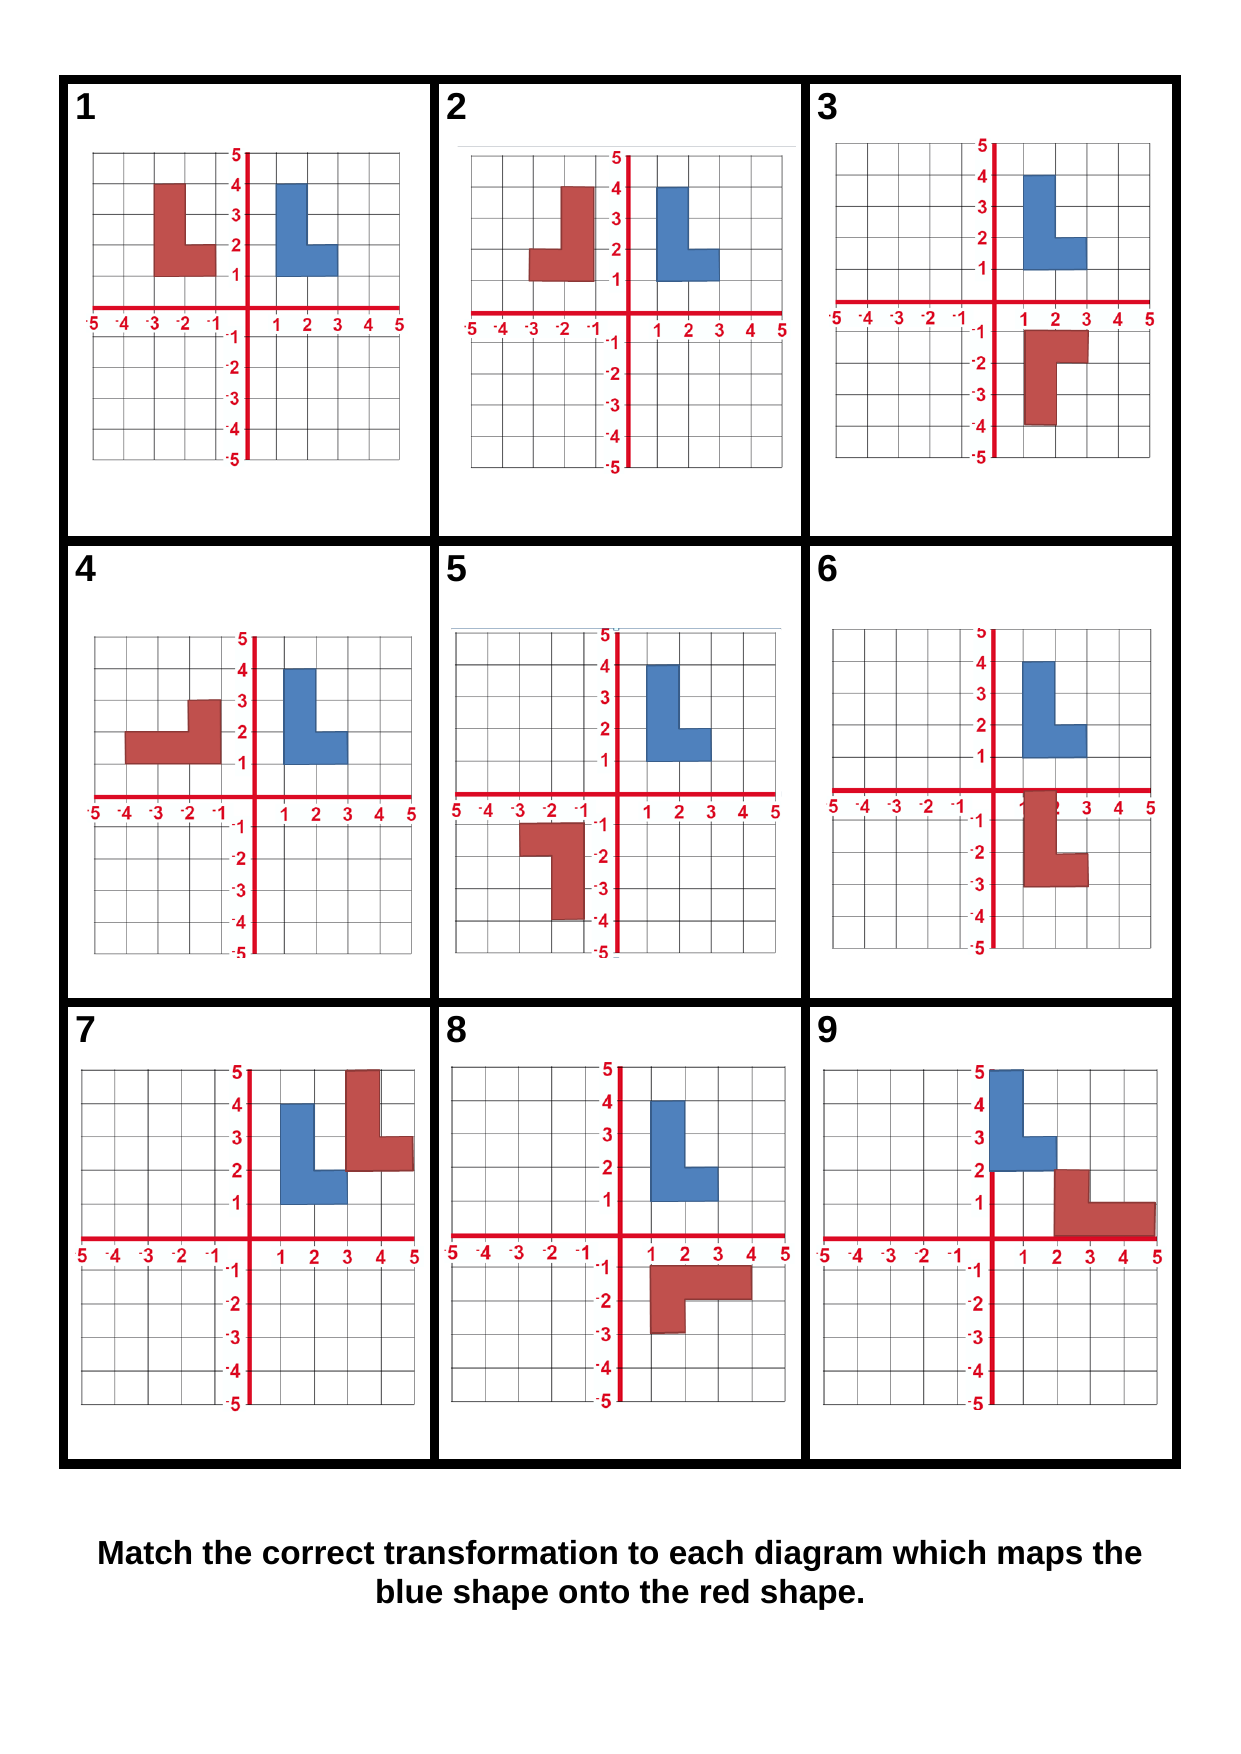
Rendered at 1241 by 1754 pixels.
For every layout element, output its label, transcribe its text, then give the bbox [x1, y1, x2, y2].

table_cell 4 [68, 546, 430, 998]
picture [75, 1061, 429, 1416]
picture [82, 146, 409, 468]
table_header 2 [439, 84, 801, 536]
table_cell 5 [439, 546, 801, 998]
table_cell 9 [810, 1007, 1172, 1459]
picture [82, 628, 422, 958]
table_cell 8 [439, 1007, 801, 1459]
picture [443, 1061, 796, 1410]
text Match the correct transformation to each diagram which maps the blue shape onto the red shape. [75, 1533, 1165, 1610]
picture [812, 1061, 1171, 1410]
table_header 1 [68, 84, 430, 536]
table_header 3 [810, 84, 1172, 536]
picture [457, 146, 796, 476]
picture [826, 137, 1158, 468]
picture [451, 628, 782, 958]
table_cell 7 [68, 1007, 430, 1459]
table_cell 6 [810, 546, 1172, 998]
picture [826, 628, 1158, 958]
